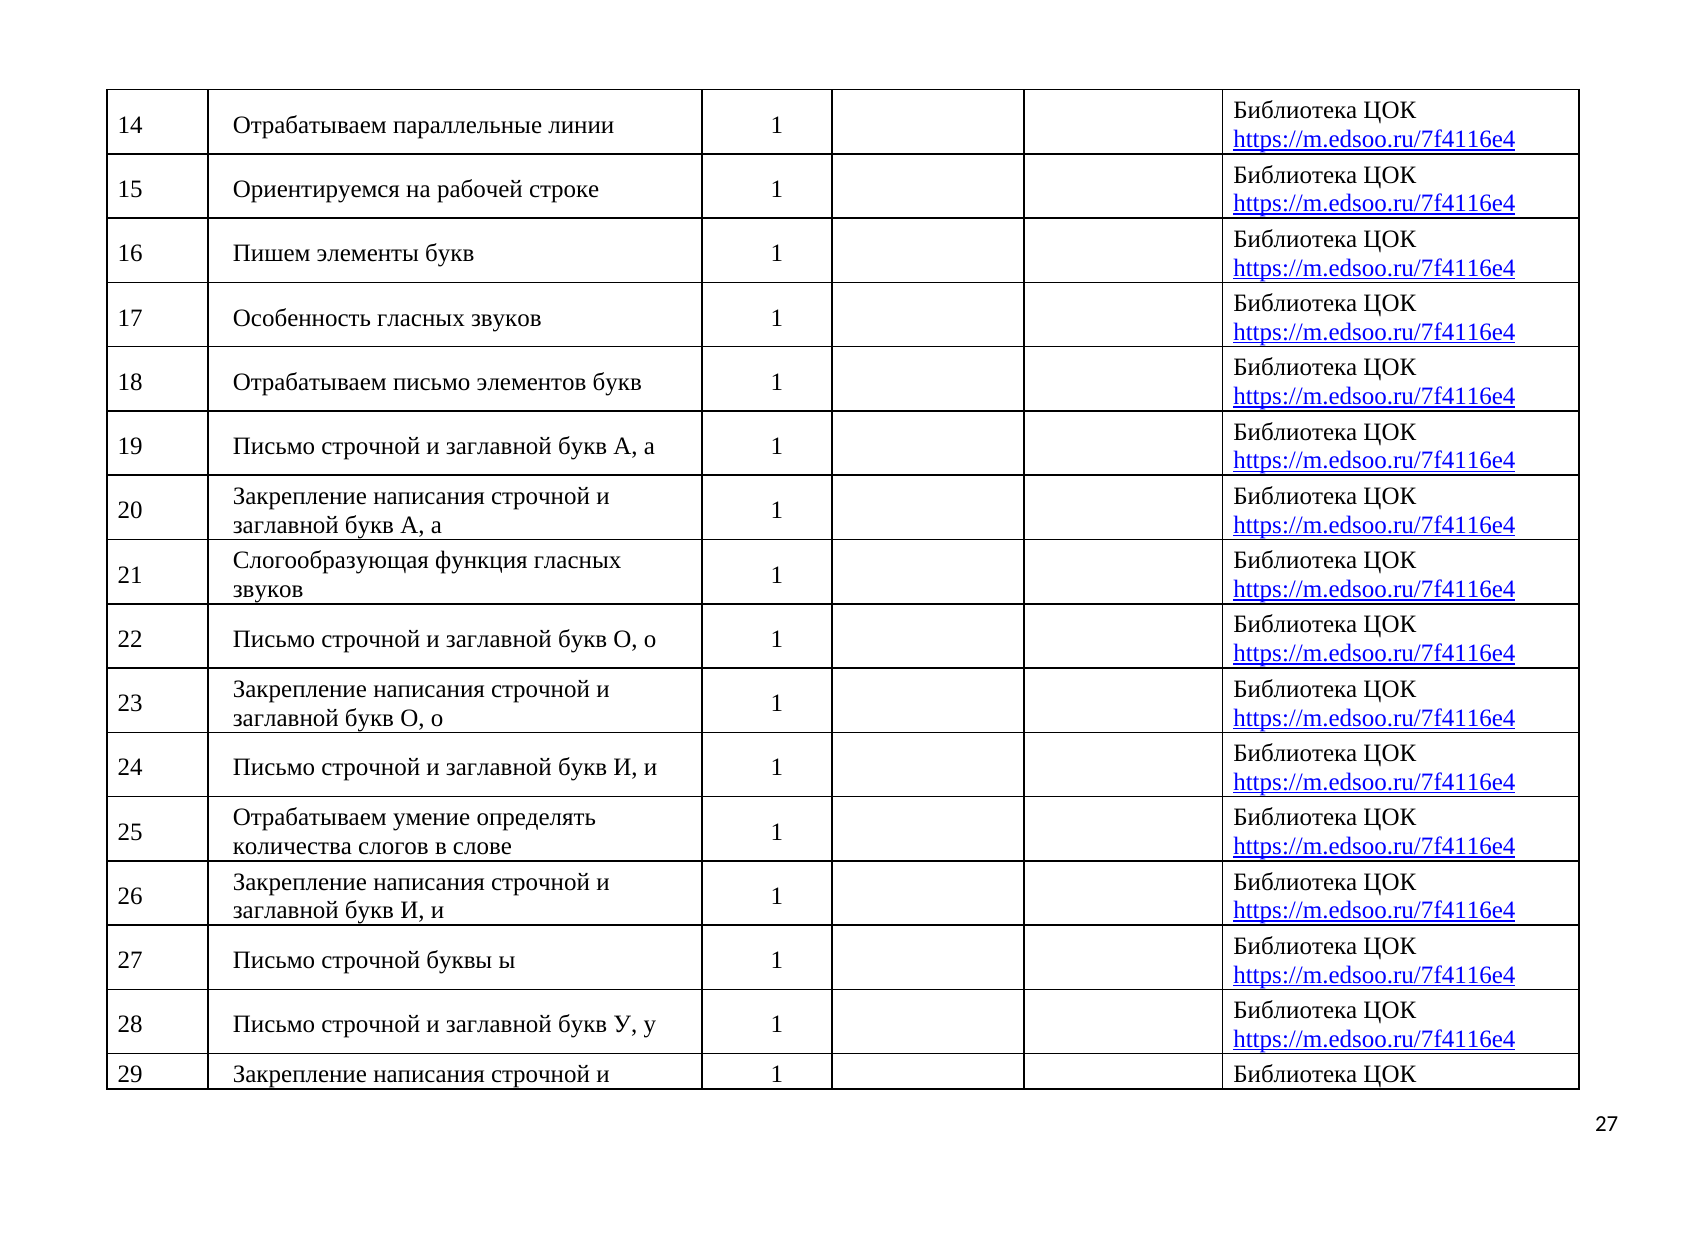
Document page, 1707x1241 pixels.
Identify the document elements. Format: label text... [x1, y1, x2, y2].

table_cell Особенность гласных звуков [209, 283, 701, 346]
table_cell [1025, 669, 1222, 731]
table_cell [1025, 990, 1222, 1053]
table_cell Ориентируемся на рабочей строке [209, 155, 701, 217]
table_cell [833, 862, 1023, 924]
table_cell [1025, 797, 1222, 860]
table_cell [1223, 90, 1578, 153]
table_cell [1025, 412, 1222, 474]
table_cell 1 [703, 862, 831, 924]
table_cell Библиотека ЦОК https://m.edsoo.ru/7f4116e4 [1223, 926, 1578, 988]
table_cell 26 [108, 862, 207, 924]
table_cell Библиотека ЦОК https://m.edsoo.ru/7f4116e4 [1223, 347, 1578, 410]
table_cell 15 [108, 155, 207, 217]
table_cell 18 [108, 347, 207, 410]
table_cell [1223, 990, 1578, 1053]
table_cell 1 [703, 476, 831, 538]
table_cell 27 [108, 926, 207, 988]
table_cell [1025, 862, 1222, 924]
table_cell [1025, 540, 1222, 603]
table_cell 1 [703, 540, 831, 603]
table_cell [833, 605, 1023, 667]
table_cell 1 [703, 412, 831, 474]
table_cell [833, 283, 1023, 346]
table_cell Письмо строчной и заглавной букв И, и [209, 733, 701, 796]
table_cell 1 [703, 605, 831, 667]
table_cell 1 [703, 219, 831, 281]
table_cell Отрабатываем параллельные линии [209, 90, 701, 153]
table_cell Слогообразующая функция гласных звуков [209, 540, 701, 603]
table_cell Закрепление написания строчной и заглавной букв И, и [209, 862, 701, 924]
table_cell Библиотека ЦОК https://m.edsoo.ru/7f4116e4 [1223, 797, 1578, 860]
table_cell [833, 347, 1023, 410]
table_cell Библиотека ЦОК https://m.edsoo.ru/7f4116e4 [1223, 283, 1578, 346]
table_cell 1 [703, 347, 831, 410]
table_cell [833, 1054, 1023, 1088]
table_cell [833, 990, 1023, 1053]
table_cell 1 [703, 155, 831, 217]
table_cell Письмо строчной буквы ы [209, 926, 701, 988]
table_cell [833, 540, 1023, 603]
table_cell [1025, 605, 1222, 667]
table_cell Библиотека ЦОК https://m.edsoo.ru/7f4116e4 [1223, 605, 1578, 667]
table_cell [833, 412, 1023, 474]
table_cell Отрабатываем умение определять количества слогов в слове [209, 797, 701, 860]
table_cell 20 [108, 476, 207, 538]
table_cell [833, 90, 1023, 153]
table_cell [1025, 1054, 1222, 1088]
table_cell Письмо строчной и заглавной букв А, а [209, 412, 701, 474]
table_cell 14 [108, 90, 207, 153]
table_cell [833, 669, 1023, 731]
table_cell [833, 219, 1023, 281]
table_cell 1 [703, 1054, 831, 1088]
table_cell Библиотека ЦОК https://m.edsoo.ru/7f4116e4 [1223, 476, 1578, 538]
table_cell 1 [703, 990, 831, 1053]
table_cell 19 [108, 412, 207, 474]
table_cell Пишем элементы букв [209, 219, 701, 281]
table_cell 29 [108, 1054, 207, 1088]
table_cell [1025, 926, 1222, 988]
table_cell 17 [108, 283, 207, 346]
table_cell 25 [108, 797, 207, 860]
table_cell Библиотека ЦОК https://m.edsoo.ru/7f4116e4 [1223, 733, 1578, 796]
table_cell [1025, 283, 1222, 346]
table_cell [1025, 476, 1222, 538]
table_cell Отрабатываем письмо элементов букв [209, 347, 701, 410]
table_cell Библиотека ЦОК https://m.edsoo.ru/7f4116e4 [1223, 219, 1578, 281]
table_cell [1025, 90, 1222, 153]
table_cell [1025, 219, 1222, 281]
table_cell 1 [703, 669, 831, 731]
table_cell [1025, 155, 1222, 217]
table_cell 1 [703, 90, 831, 153]
table_cell [833, 733, 1023, 796]
table_cell Библиотека ЦОК https://m.edsoo.ru/7f4116e4 [1223, 669, 1578, 731]
table_cell 1 [703, 283, 831, 346]
table_cell [833, 797, 1023, 860]
table_cell Библиотека ЦОК https://m.edsoo.ru/7f4116e4 [1223, 862, 1578, 924]
table_cell Библиотека ЦОК https://m.edsoo.ru/7f4116e4 [1223, 540, 1578, 603]
table_cell 24 [108, 733, 207, 796]
table_cell [1025, 347, 1222, 410]
table_cell [833, 155, 1023, 217]
table_cell 1 [703, 926, 831, 988]
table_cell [1223, 155, 1578, 217]
table_cell Закрепление написания строчной и заглавной букв А, а [209, 476, 701, 538]
table_cell [833, 476, 1023, 538]
table_cell 23 [108, 669, 207, 731]
table_cell 21 [108, 540, 207, 603]
table_cell [1025, 733, 1222, 796]
table_cell Письмо строчной и заглавной букв У, у [209, 990, 701, 1053]
table_cell 16 [108, 219, 207, 281]
table_cell 1 [703, 733, 831, 796]
table_cell Закрепление написания строчной и заглавной букв О, о [209, 669, 701, 731]
table_cell 22 [108, 605, 207, 667]
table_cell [1223, 1054, 1578, 1088]
table_cell 28 [108, 990, 207, 1053]
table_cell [209, 1054, 701, 1088]
table_cell [833, 926, 1023, 988]
table_cell 1 [703, 797, 831, 860]
table_cell Библиотека ЦОК https://m.edsoo.ru/7f4116e4 [1223, 412, 1578, 474]
table_cell Письмо строчной и заглавной букв О, о [209, 605, 701, 667]
